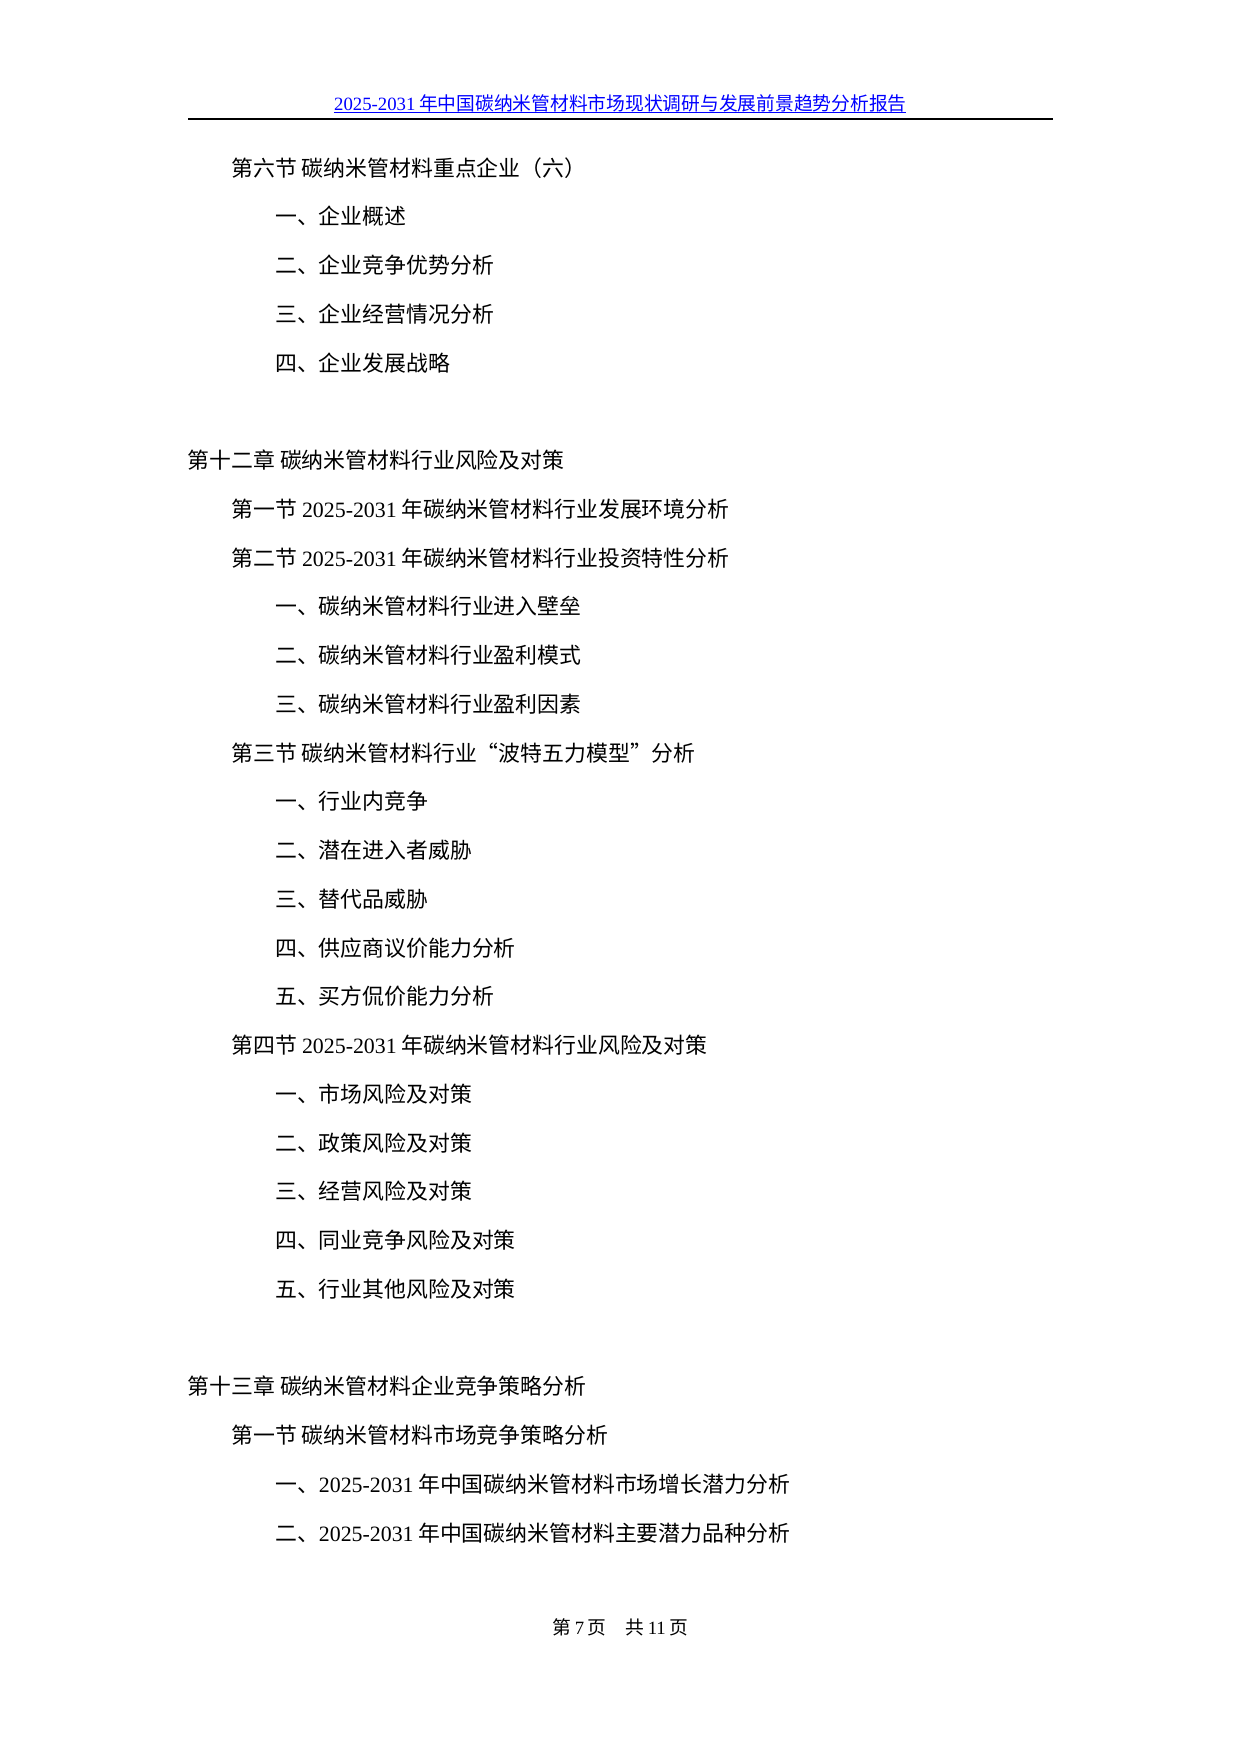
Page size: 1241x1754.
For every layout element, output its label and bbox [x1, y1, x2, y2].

text [187, 150, 1053, 1548]
